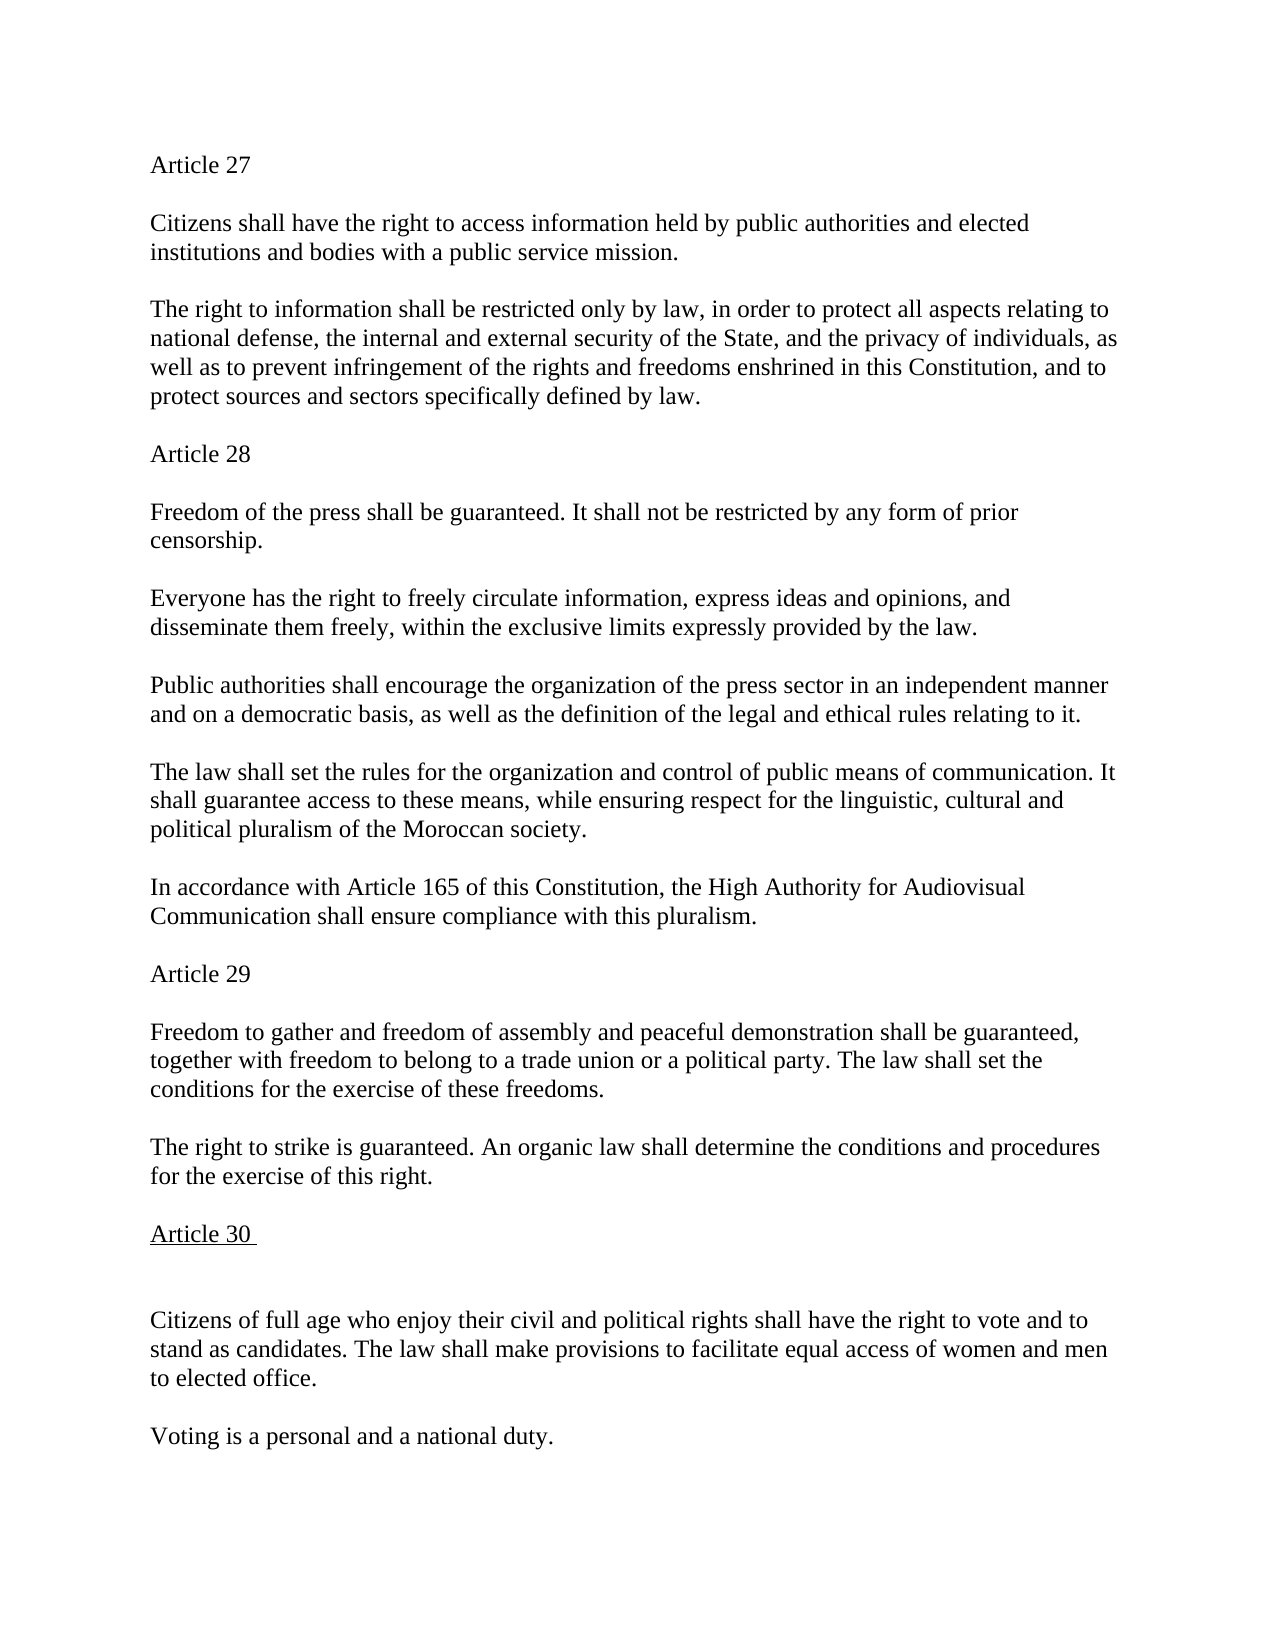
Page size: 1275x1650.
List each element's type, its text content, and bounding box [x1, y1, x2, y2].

text The right to information shall be restricted only by law, in order to protect all aspects relating to national defense, the internal and external security of the State, and the privacy of individuals, as well as to prevent infringement of the rights and freedoms enshrined in this Constitution, and to protect sources and sectors specifically defined by law. [150, 294, 1125, 409]
text In accordance with Article 165 of this Constitution, the High Authority for Audiovisual Communication shall ensure compliance with this pluralism. [150, 872, 1125, 929]
text Freedom of the press shall be guaranteed. It shall not be restricted by any form of prior censorship. [150, 497, 1125, 554]
text Citizens of full age who enjoy their civil and political rights shall have the right to vote and to stand as candidates. The law shall make provisions to facilitate equal access of women and men to elected office. [150, 1305, 1125, 1392]
text Article 29 [150, 959, 1125, 987]
text The law shall set the rules for the organization and control of public means of communication. It shall guarantee access to these means, while ensuring respect for the linguistic, cultural and political pluralism of the Moroccan society. [150, 757, 1125, 843]
text Citizens shall have the right to access information held by public authorities and elected institutions and bodies with a public service mission. [150, 208, 1125, 265]
text Article 28 [150, 439, 1125, 467]
text Public authorities shall encourage the organization of the press sector in an independent manner and on a democratic basis, as well as the definition of the legal and ethical rules relating to it. [150, 670, 1125, 727]
text The right to strike is guaranteed. An organic law shall determine the conditions and procedures for the exercise of this right. [150, 1132, 1125, 1189]
text Freedom to gather and freedom of assembly and peaceful demonstration shall be guaranteed, together with freedom to belong to a trade union or a political party. The law shall set the conditions for the exercise of these freedoms. [150, 1017, 1125, 1103]
text Voting is a personal and a national duty. [150, 1421, 1125, 1449]
text Article 27 [150, 150, 1125, 179]
text Article 30 [150, 1219, 1125, 1247]
text Everyone has the right to freely circulate information, express ideas and opinions, and disseminate them freely, within the exclusive limits expressly provided by the law. [150, 583, 1125, 641]
